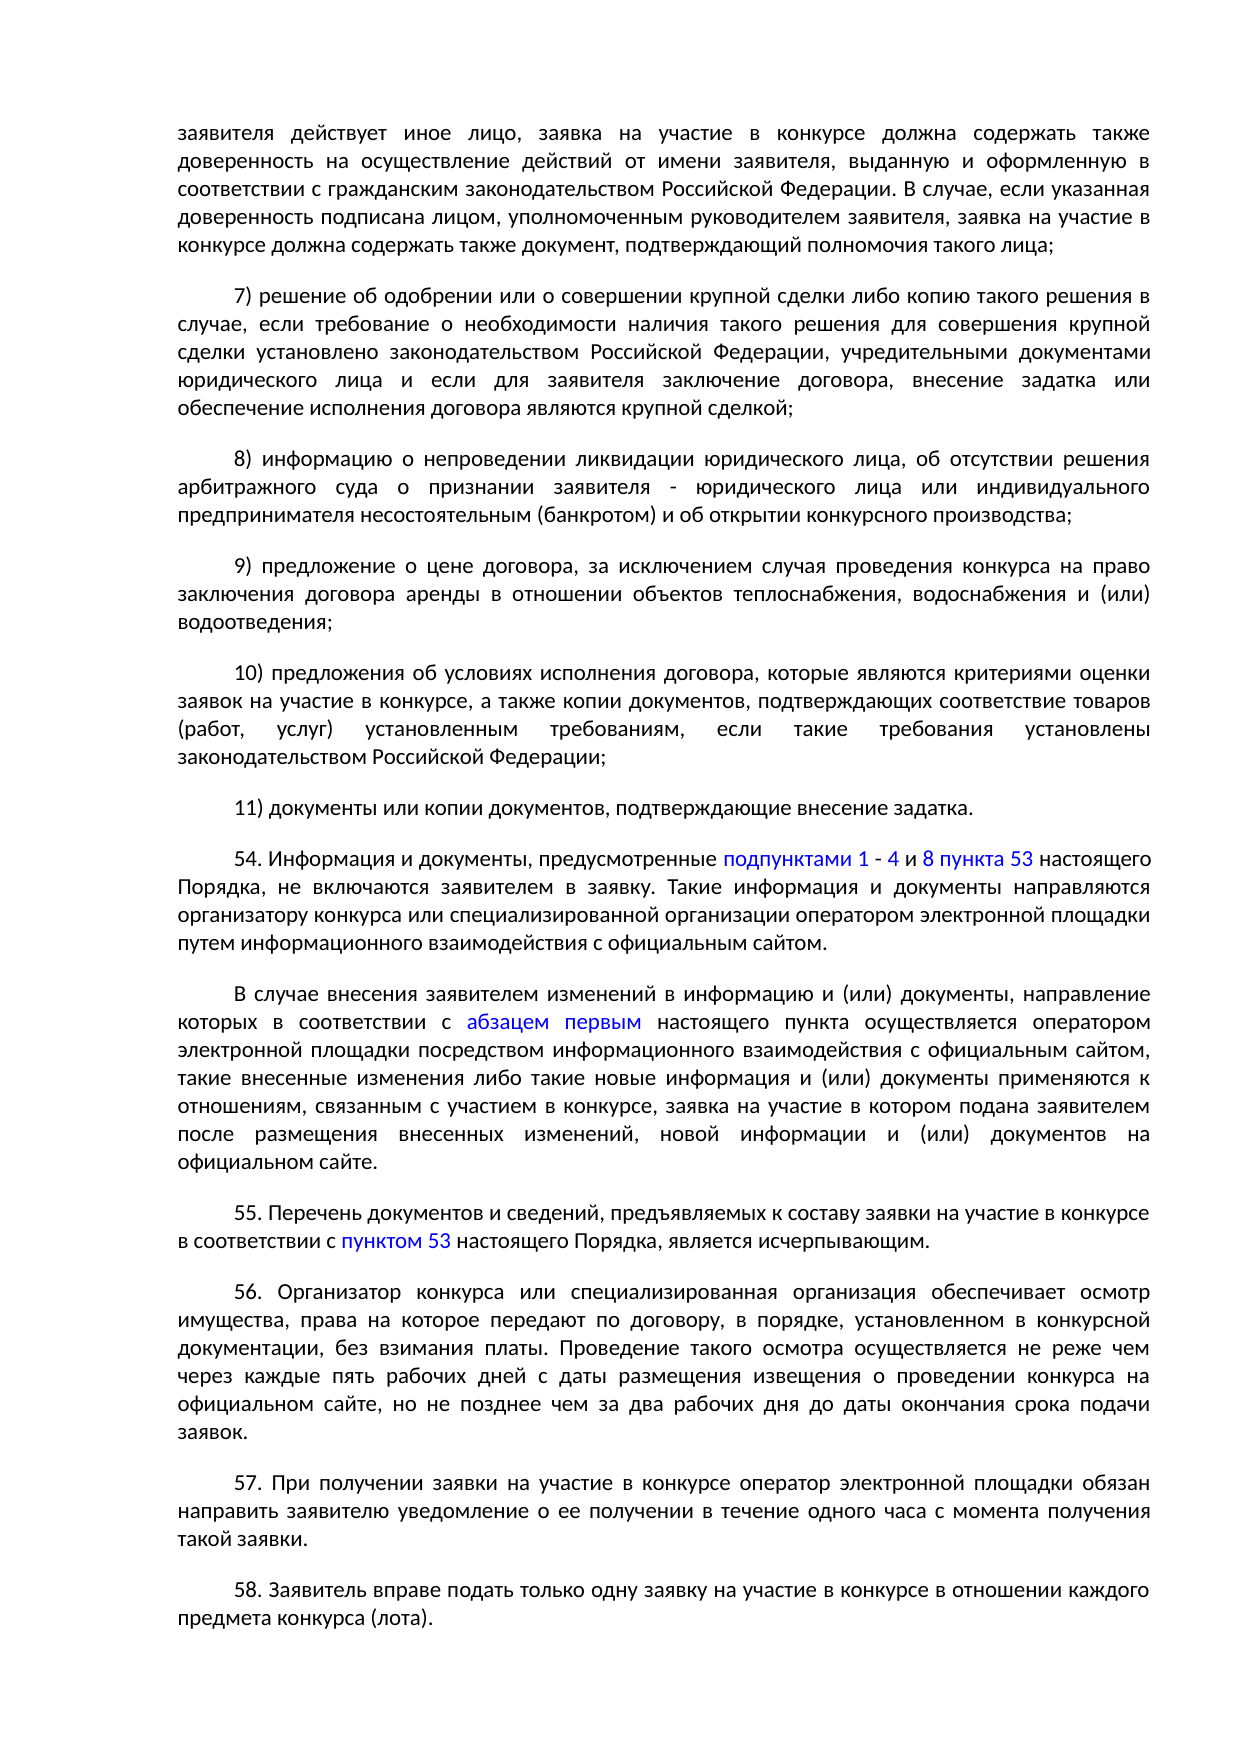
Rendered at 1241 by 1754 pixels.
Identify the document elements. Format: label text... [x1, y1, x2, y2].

text 10) предложения об условиях исполнения договора, которые являются критериями оценки заявок на участие в конкурсе, а также копии документов, подтверждающих соответствие товаров (работ, услуг) установленным требованиям, если такие требования установлены законодательством Российской Федерации; [177, 658, 1152, 770]
text 55. Перечень документов и сведений, предъявляемых к составу заявки на участие в конкурсе в соответствии с пунктом 53 настоящего Порядка, является исчерпывающим. [177, 1198, 1152, 1254]
text 58. Заявитель вправе подать только одну заявку на участие в конкурсе в отношении каждого предмета конкурса (лота). [177, 1575, 1152, 1631]
text В случае внесения заявителем изменений в информацию и (или) документы, направление которых в соответствии с абзацем первым настоящего пункта осуществляется оператором электронной площадки посредством информационного взаимодействия с официальным сайтом, такие внесенные изменения либо такие новые информация и (или) документы применяются к отношениям, связанным с участием в конкурсе, заявка на участие в котором подана заявителем после размещения внесенных изменений, новой информации и (или) документов на официальном сайте. [177, 979, 1152, 1175]
text 8) информацию о непроведении ликвидации юридического лица, об отсутствии решения арбитражного суда о признании заявителя - юридического лица или индивидуального предпринимателя несостоятельным (банкротом) и об открытии конкурсного производства; [177, 444, 1152, 528]
text 7) решение об одобрении или о совершении крупной сделки либо копию такого решения в случае, если требование о необходимости наличия такого решения для совершения крупной сделки установлено законодательством Российской Федерации, учредительными документами юридического лица и если для заявителя заключение договора, внесение задатка или обеспечение исполнения договора являются крупной сделкой; [177, 281, 1152, 421]
text 56. Организатор конкурса или специализированная организация обеспечивает осмотр имущества, права на которое передают по договору, в порядке, установленном в конкурсной документации, без взимания платы. Проведение такого осмотра осуществляется не реже чем через каждые пять рабочих дней с даты размещения извещения о проведении конкурса на официальном сайте, но не позднее чем за два рабочих дня до даты окончания срока подачи заявок. [177, 1277, 1152, 1445]
text 11) документы или копии документов, подтверждающие внесение задатка. [177, 793, 1152, 821]
text 9) предложение о цене договора, за исключением случая проведения конкурса на право заключения договора аренды в отношении объектов теплоснабжения, водоснабжения и (или) водоотведения; [177, 551, 1152, 635]
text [177, 118, 1152, 258]
text 57. При получении заявки на участие в конкурсе оператор электронной площадки обязан направить заявителю уведомление о ее получении в течение одного часа с момента получения такой заявки. [177, 1468, 1152, 1552]
text 54. Информация и документы, предусмотренные подпунктами 1 - 4 и 8 пункта 53 настоящего Порядка, не включаются заявителем в заявку. Такие информация и документы направляются организатору конкурса или специализированной организации оператором электронной площадки путем информационного взаимодействия с официальным сайтом. [177, 844, 1152, 956]
